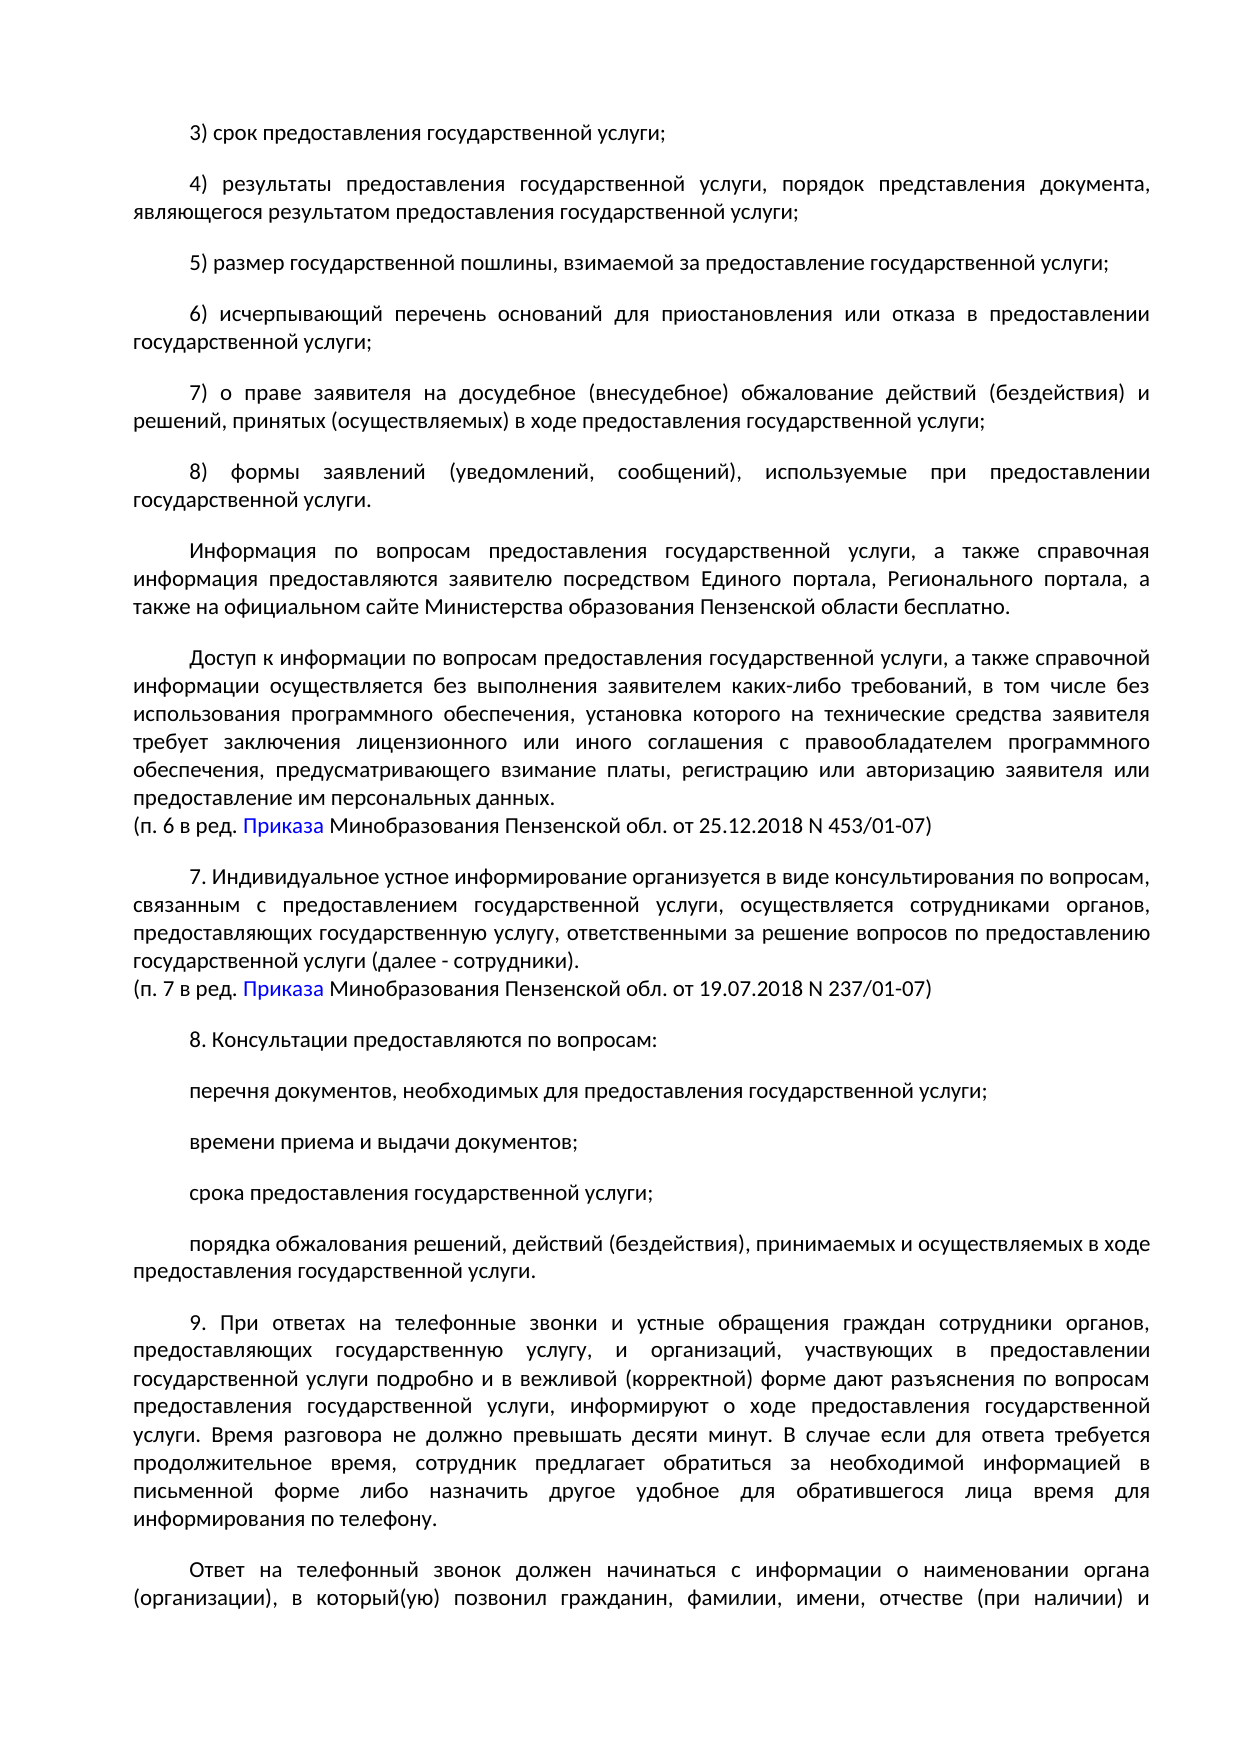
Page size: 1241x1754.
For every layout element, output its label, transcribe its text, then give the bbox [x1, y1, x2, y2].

text 5) размер государственной пошлины, взимаемой за предоставление государственной услуги; [133, 248, 1152, 276]
text 7. Индивидуальное устное информирование организуется в виде консультирования по вопросам, связанным с предоставлением государственной услуги, осуществляется сотрудниками органов, предоставляющих государственную услугу, ответственными за решение вопросов по предоставлению государственной услуги (далее - сотрудники). [133, 862, 1152, 974]
text Информация по вопросам предоставления государственной услуги, а также справочная информация предоставляются заявителю посредством Единого портала, Регионального портала, а также на официальном сайте Министерства образования Пензенской области бесплатно. [133, 536, 1152, 620]
text (п. 7 в ред. Приказа Минобразования Пензенской обл. от 19.07.2018 N 237/01-07) [133, 974, 1152, 1002]
text 9. При ответах на телефонные звонки и устные обращения граждан сотрудники органов, предоставляющих государственную услугу, и организаций, участвующих в предоставлении государственной услуги подробно и в вежливой (корректной) форме дают разъяснения по вопросам предоставления государственной услуги, информируют о ходе предоставления государственной услуги. Время разговора не должно превышать десяти минут. В случае если для ответа требуется продолжительное время, сотрудник предлагает обратиться за необходимой информацией в письменной форме либо назначить другое удобное для обратившегося лица время для информирования по телефону. [133, 1308, 1152, 1532]
text 4) результаты предоставления государственной услуги, порядок представления документа, являющегося результатом предоставления государственной услуги; [133, 169, 1152, 225]
text 8) формы заявлений (уведомлений, сообщений), используемые при предоставлении государственной услуги. [133, 457, 1152, 513]
text 7) о праве заявителя на досудебное (внесудебное) обжалование действий (бездействия) и решений, принятых (осуществляемых) в ходе предоставления государственной услуги; [133, 378, 1152, 434]
text 8. Консультации предоставляются по вопросам: [133, 1025, 1152, 1053]
text перечня документов, необходимых для предоставления государственной услуги; [133, 1076, 1152, 1104]
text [133, 1555, 1152, 1611]
text 3) срок предоставления государственной услуги; [133, 118, 1152, 146]
text Доступ к информации по вопросам предоставления государственной услуги, а также справочной информации осуществляется без выполнения заявителем каких-либо требований, в том числе без использования программного обеспечения, установка которого на технические средства заявителя требует заключения лицензионного или иного соглашения с правообладателем программного обеспечения, предусматривающего взимание платы, регистрацию или авторизацию заявителя или предоставление им персональных данных. [133, 643, 1152, 811]
text времени приема и выдачи документов; [133, 1127, 1152, 1155]
text порядка обжалования решений, действий (бездействия), принимаемых и осуществляемых в ходе предоставления государственной услуги. [133, 1229, 1152, 1285]
text 6) исчерпывающий перечень оснований для приостановления или отказа в предоставлении государственной услуги; [133, 299, 1152, 355]
text (п. 6 в ред. Приказа Минобразования Пензенской обл. от 25.12.2018 N 453/01-07) [133, 811, 1152, 839]
text срока предоставления государственной услуги; [133, 1178, 1152, 1206]
